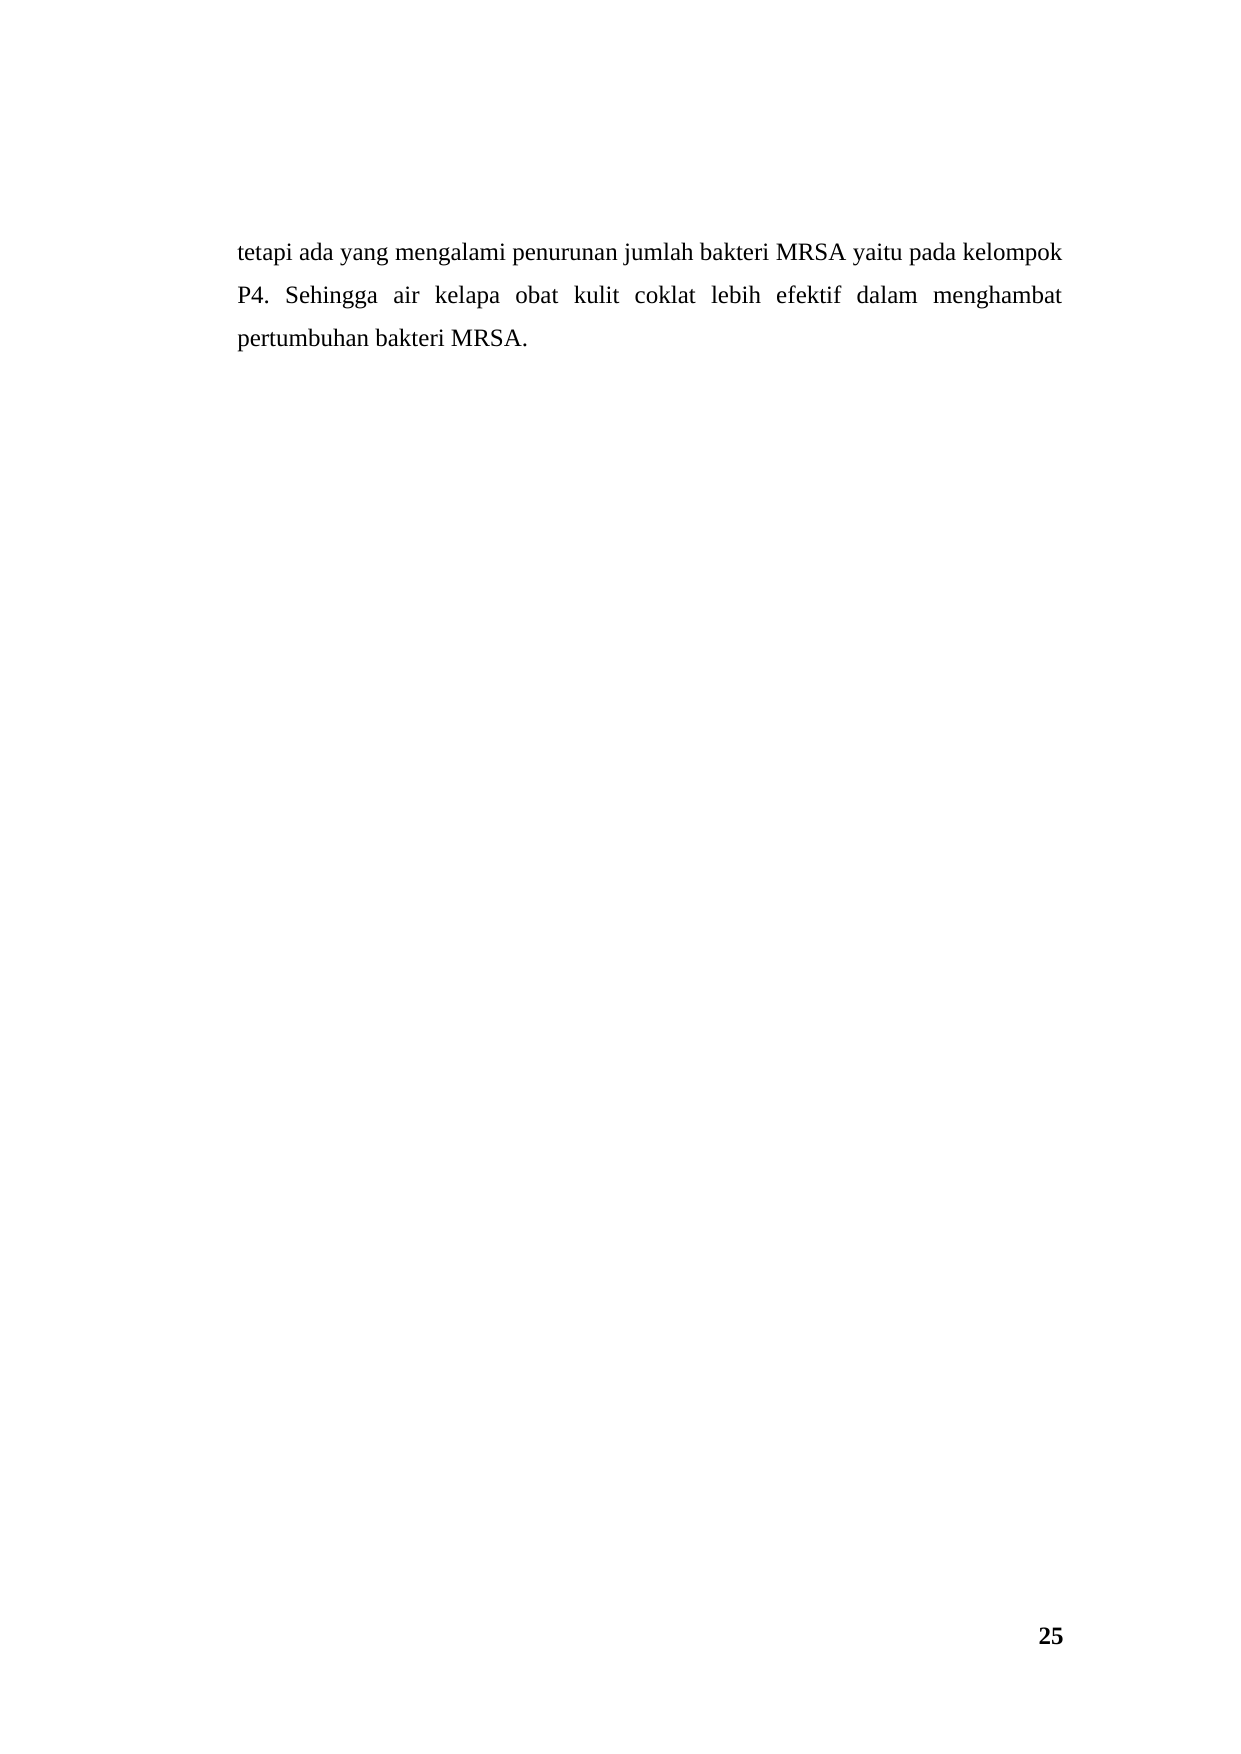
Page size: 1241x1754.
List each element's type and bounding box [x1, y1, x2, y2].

text [237, 237, 1063, 352]
